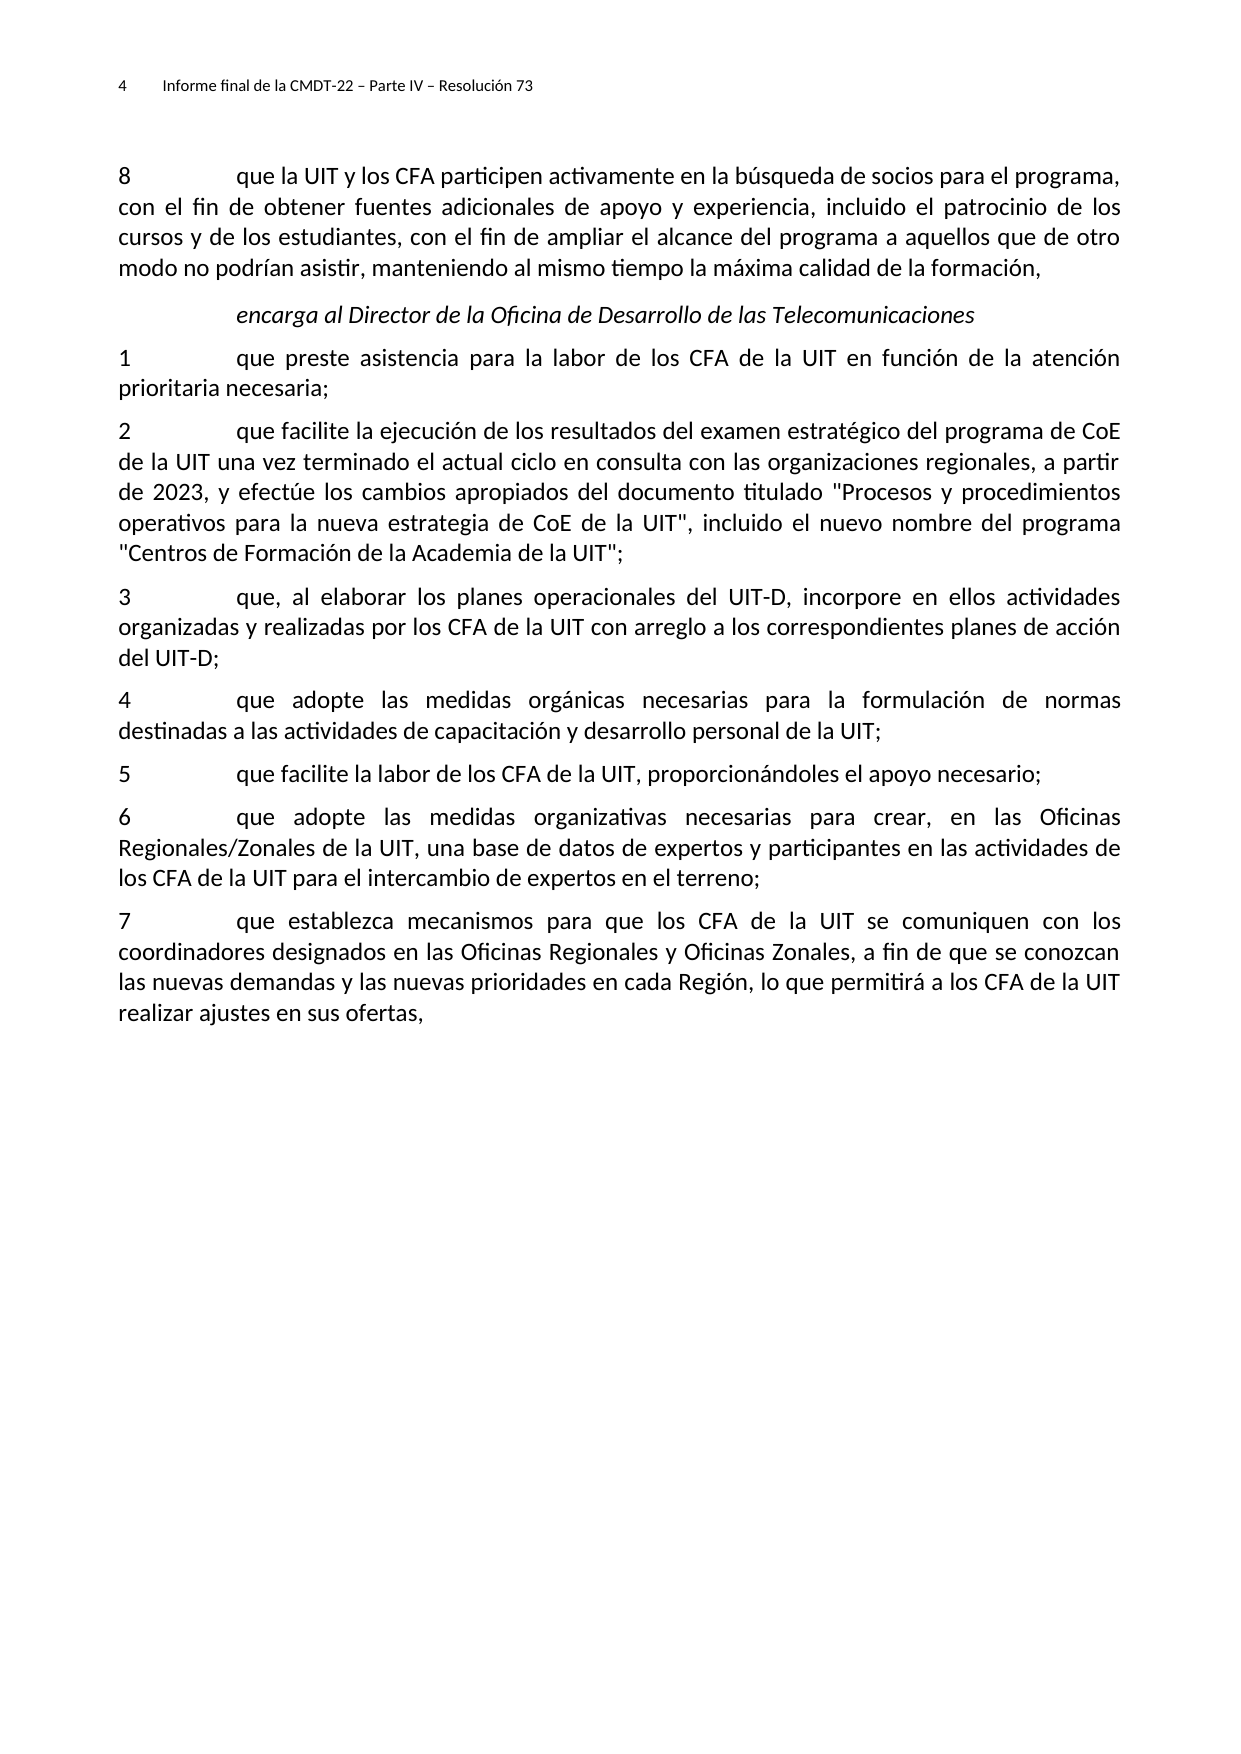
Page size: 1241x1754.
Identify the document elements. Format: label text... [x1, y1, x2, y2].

text 7 que establezca mecanismos para que los CFA de la UIT se comuniquen con los coordinadores designados en las Oficinas Regionales y Oficinas Zonales, a fin de que se conozcan las nuevas demandas y las nuevas prioridades en cada Región, lo que permitirá a los CFA de la UIT realizar ajustes en sus ofertas, [118, 905, 1122, 1027]
text 2 que facilite la ejecución de los resultados del examen estratégico del programa de CoE de la UIT una vez terminado el actual ciclo en consulta con las organizaciones regionales, a partir de 2023, y efectúe los cambios apropiados del documento titulado "Procesos y procedimientos operativos para la nueva estrategia de CoE de la UIT", incluido el nuevo nombre del programa "Centros de Formación de la Academia de la UIT"; [118, 416, 1122, 568]
text 5 que facilite la labor de los CFA de la UIT, proporcionándoles el apoyo necesario; [118, 758, 1122, 789]
text encarga al Director de la Oficina de Desarrollo de las Telecomunicaciones [236, 299, 1122, 329]
text 8 que la UIT y los CFA participen activamente en la búsqueda de socios para el programa, con el fin de obtener fuentes adicionales de apoyo y experiencia, incluido el patrocinio de los cursos y de los estudiantes, con el fin de ampliar el alcance del programa a aquellos que de otro modo no podrían asistir, manteniendo al mismo tiempo la máxima calidad de la formación, [118, 160, 1122, 282]
text 3 que, al elaborar los planes operacionales del UIT-D, incorpore en ellos actividades organizadas y realizadas por los CFA de la UIT con arreglo a los correspondientes planes de acción del UIT-D; [118, 581, 1122, 672]
text 4 que adopte las medidas orgánicas necesarias para la formulación de normas destinadas a las actividades de capacitación y desarrollo personal de la UIT; [118, 685, 1122, 746]
text 1 que preste asistencia para la labor de los CFA de la UIT en función de la atención prioritaria necesaria; [118, 342, 1122, 403]
text 6 que adopte las medidas organizativas necesarias para crear, en las Oficinas Regionales/Zonales de la UIT, una base de datos de expertos y participantes en las actividades de los CFA de la UIT para el intercambio de expertos en el terreno; [118, 801, 1122, 893]
